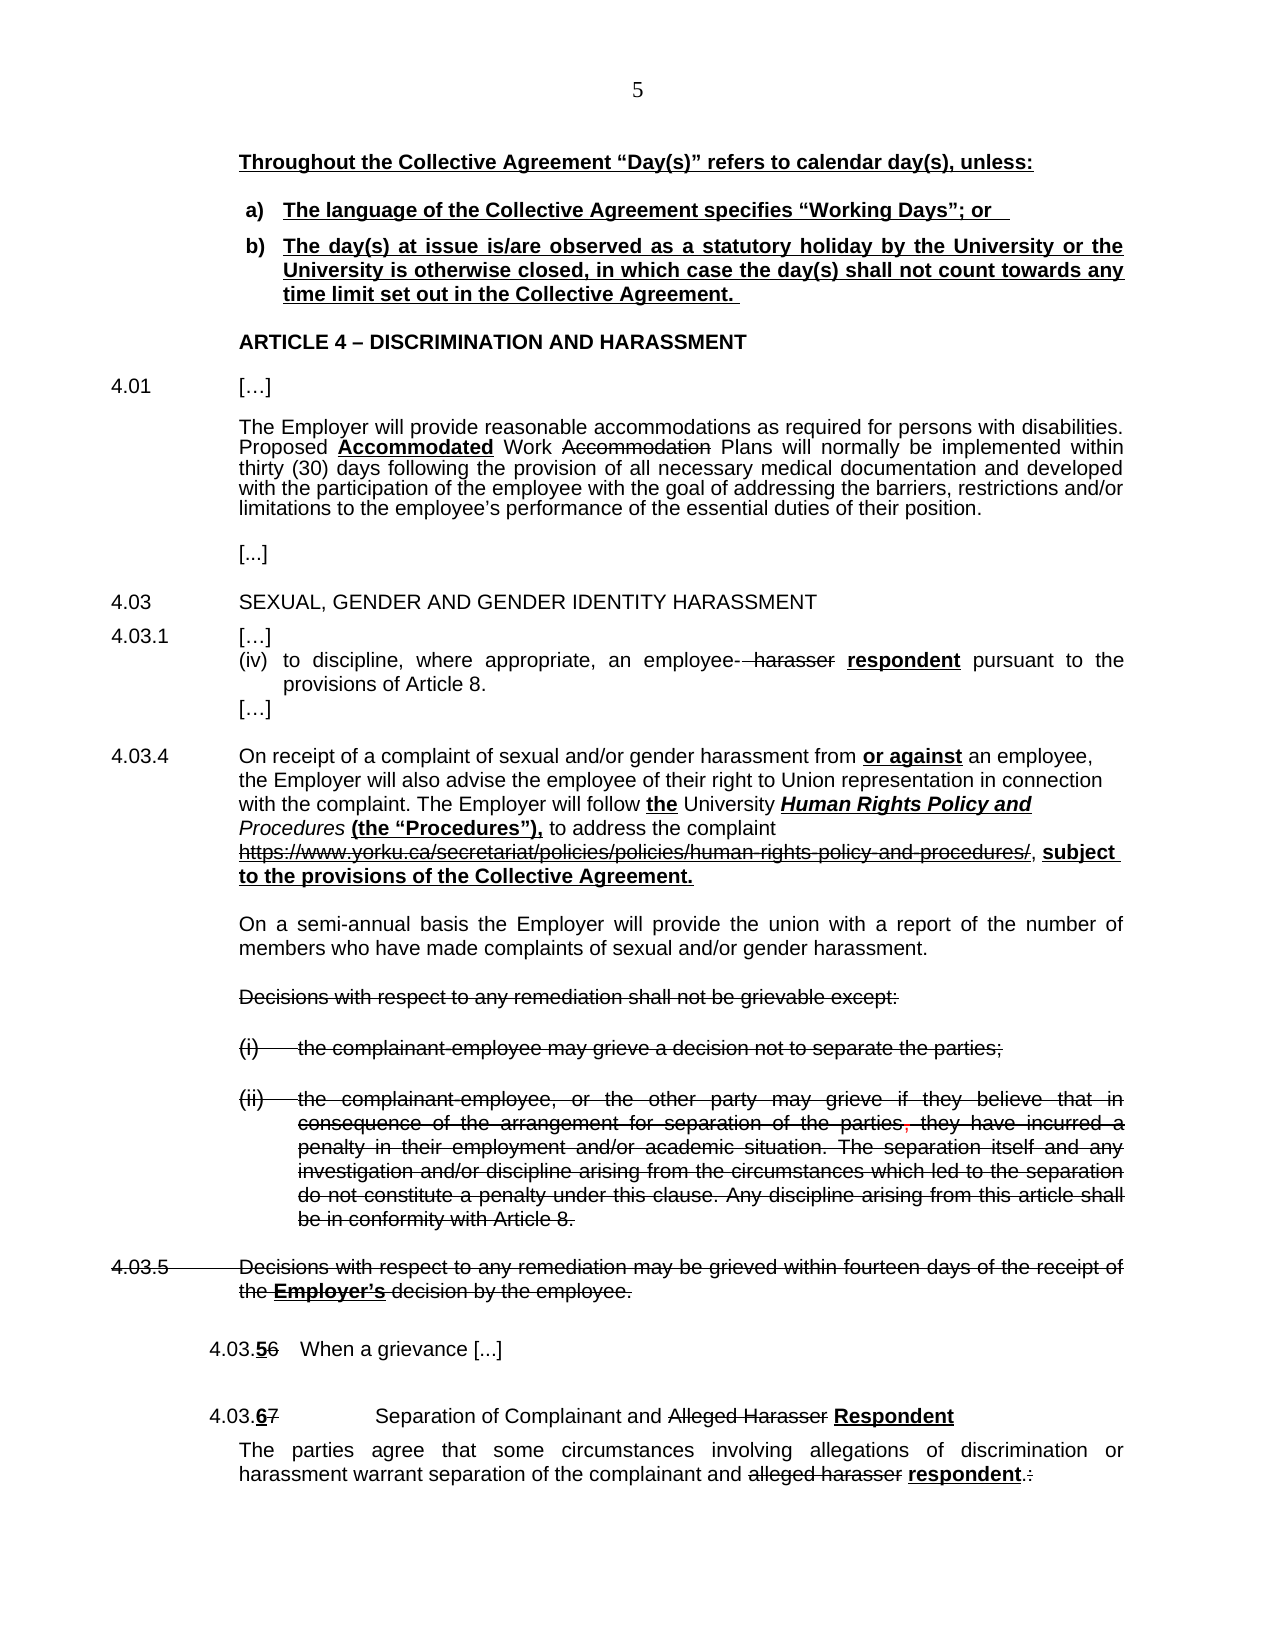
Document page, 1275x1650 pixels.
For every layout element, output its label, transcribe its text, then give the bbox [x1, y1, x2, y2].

list The language of the Collective Agreement specifies “Working Days”; or [245, 198, 1125, 222]
text ARTICLE 4 – DISCRIMINATION AND HARASSMENT [239, 330, 1124, 354]
list […] [111, 624, 1124, 648]
list […] [111, 378, 1124, 398]
list the complainant-employee may grieve a decision not to separate the parties; [239, 1034, 1124, 1060]
list On receipt of a complaint of sexual and/or gender harassment from or against an employee, the Employer will also advise the employee of their right to Union representation in connection with the complaint. The Employer will follow the University Human Rights Policy and Procedures (the “Procedures”), to address the complaint https://www.yorku.ca/secretariat/policies/policies/human-rights-policy-and-procedures/, subject to the provisions of the Collective Agreement. [111, 744, 1124, 888]
text On a semi-annual basis the Employer will provide the union with a report of the number of members who have made complaints of sexual and/or gender harassment. [239, 912, 1124, 960]
text The Employer will provide reasonable accommodations as required for persons with disabilities. Proposed Accommodated Work Accommodation Plans will normally be implemented within thirty (30) days following the provision of all necessary medical documentation and developed with the participation of the employee with the goal of addressing the barriers, restrictions and/or limitations to the employee’s performance of the essential duties of their position. [239, 418, 1124, 520]
list to discipline, where appropriate, an employee- harasser respondent pursuant to the provisions of Article 8. [239, 648, 1124, 696]
list the complainant-employee, or the other party may grieve if they believe that in consequence of the arrangement for separation of the parties, they have incurred a penalty in their employment and/or academic situation. The separation itself and any investigation and/or discipline arising from the circumstances which led to the separation do not constitute a penalty under this clause. Any discipline arising from this article shall be in conformity with Article 8. [239, 1100, 1124, 1231]
text [...] [239, 541, 1124, 565]
list Decisions with respect to any remediation may be grieved within fourteen days of the receipt of the Employer’s decision by the employee. [111, 1255, 1124, 1268]
text 4.03.67 Separation of Complainant and Alleged Harasser Respondent [209, 1403, 1124, 1427]
list Decisions with respect to any remediation may be grieved within fourteen days of the receipt of the Employer’s decision by the employee. [111, 1269, 1124, 1303]
text The parties agree that some circumstances involving allegations of discrimination or harassment warrant separation of the complainant and alleged harasser respondent.: [239, 1438, 1124, 1486]
text Decisions with respect to any remediation shall not be grievable except: [238, 985, 1124, 1009]
list The day(s) at issue is/are observed as a statutory holiday by the University or the University is otherwise closed, in which case the day(s) shall not count towards any time limit set out in the Collective Agreement. [245, 234, 1125, 306]
list SEXUAL, GENDER AND GENDER IDENTITY HARASSMENT [111, 590, 1124, 614]
text […] [239, 696, 1124, 720]
text Throughout the Collective Agreement “Day(s)” refers to calendar day(s), unless: [239, 150, 1125, 174]
text 4.03.56 When a grievance [...] [209, 1336, 1124, 1360]
